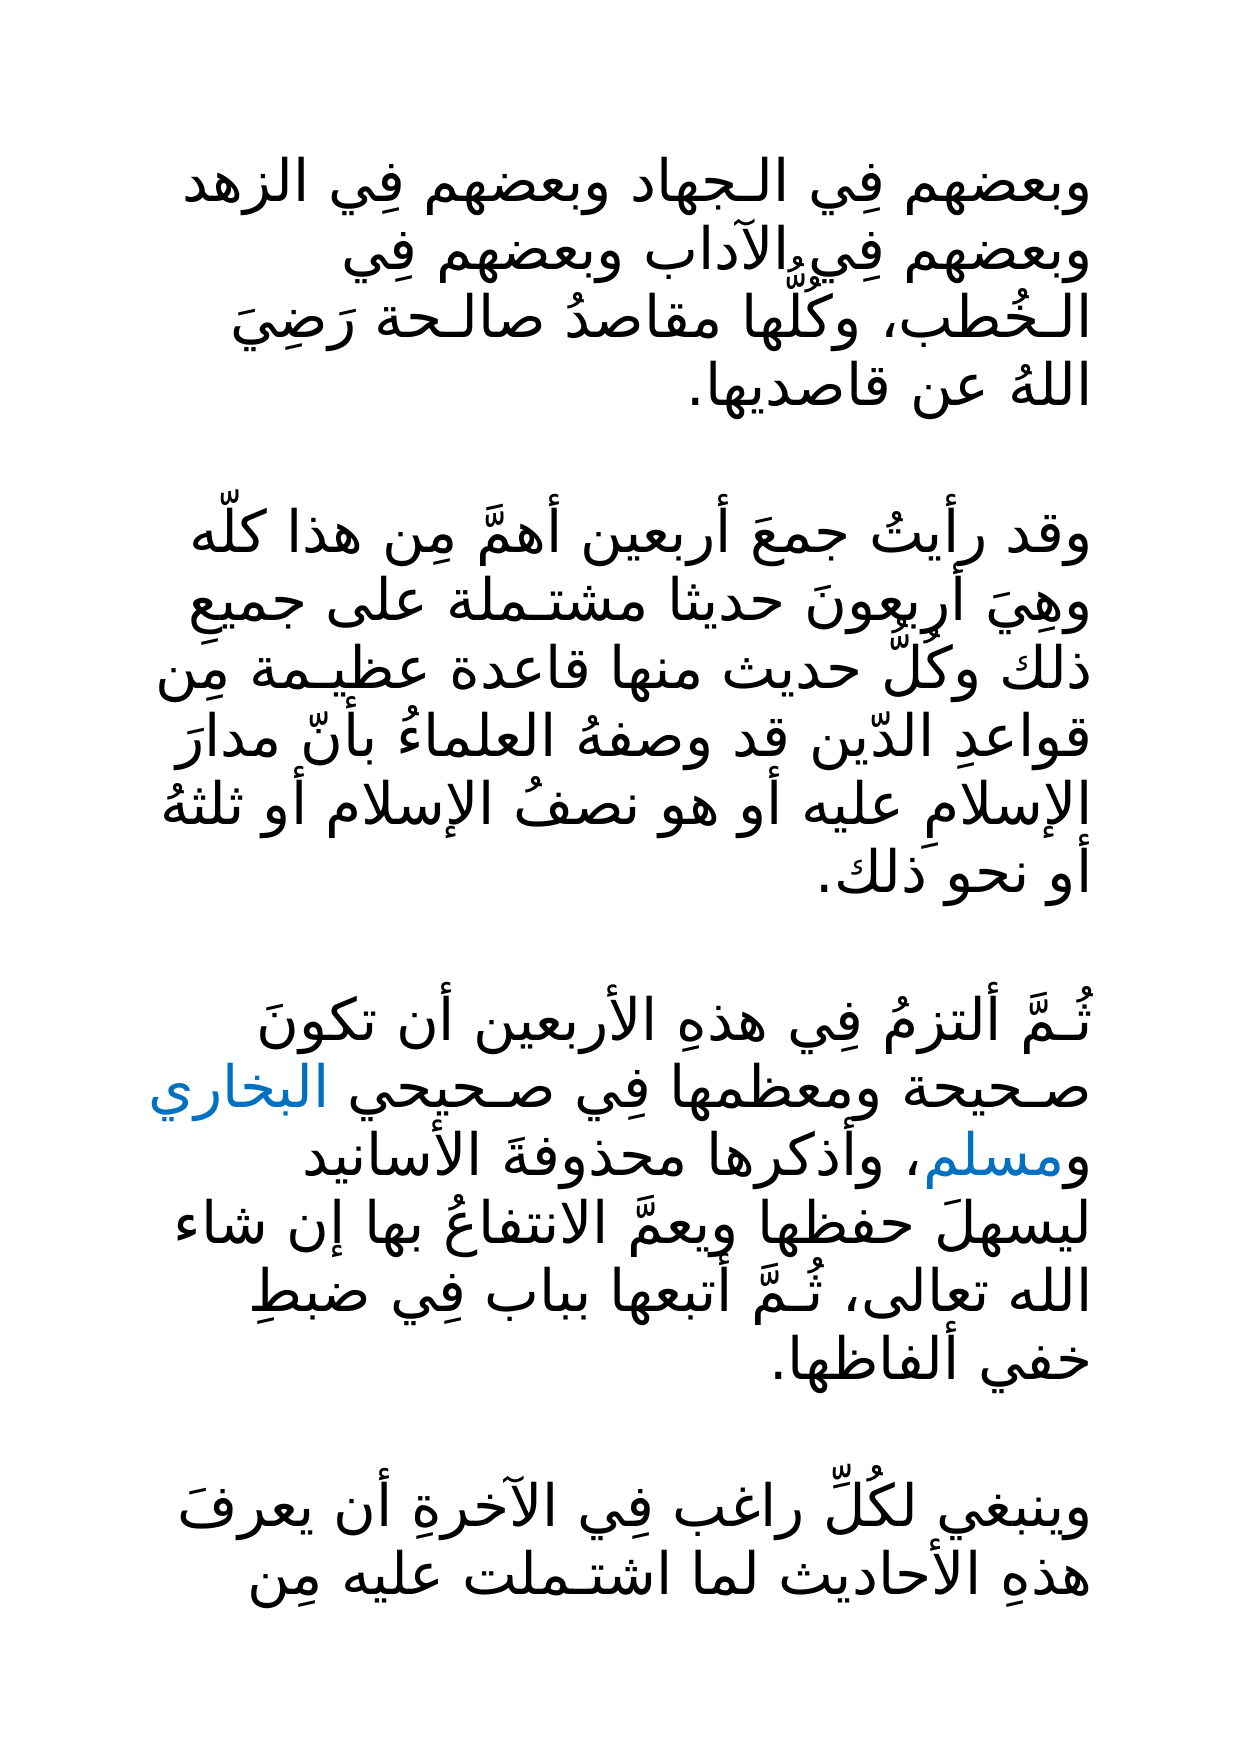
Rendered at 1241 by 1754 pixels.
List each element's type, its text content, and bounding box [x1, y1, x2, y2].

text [148, 148, 1093, 419]
text وقد رأيتُ جمعَ أربعين أهمَّ مِن هذا كلّه وهِيَ أربعونَ حديثا مشتـملة على جميعِ ذلك وكُلُّ حديث منها قاعدة عظيـمة مِن قواعدِ الدّين قد وصفهُ العلماءُ بأنّ مدارَ الإسلامِ عليه أو هو نصفُ الإسلام أو ثلثهُ أو نحو ذلك. [148, 499, 1093, 906]
text ثُـمَّ ألتزمُ فِي هذهِ الأربعين أن تكونَ صـحيحة ومعظمها فِي صـحيحي البخاري ومسلم، وأذكرها محذوفةَ الأسانيد ليسهلَ حفظها ويعمَّ الانتفاعُ بها إن شاء الله تعالى، ثُـمَّ أتبعها بباب فِي ضبطِ خفي ألفاظها. [148, 986, 1093, 1393]
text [148, 1473, 1093, 1608]
